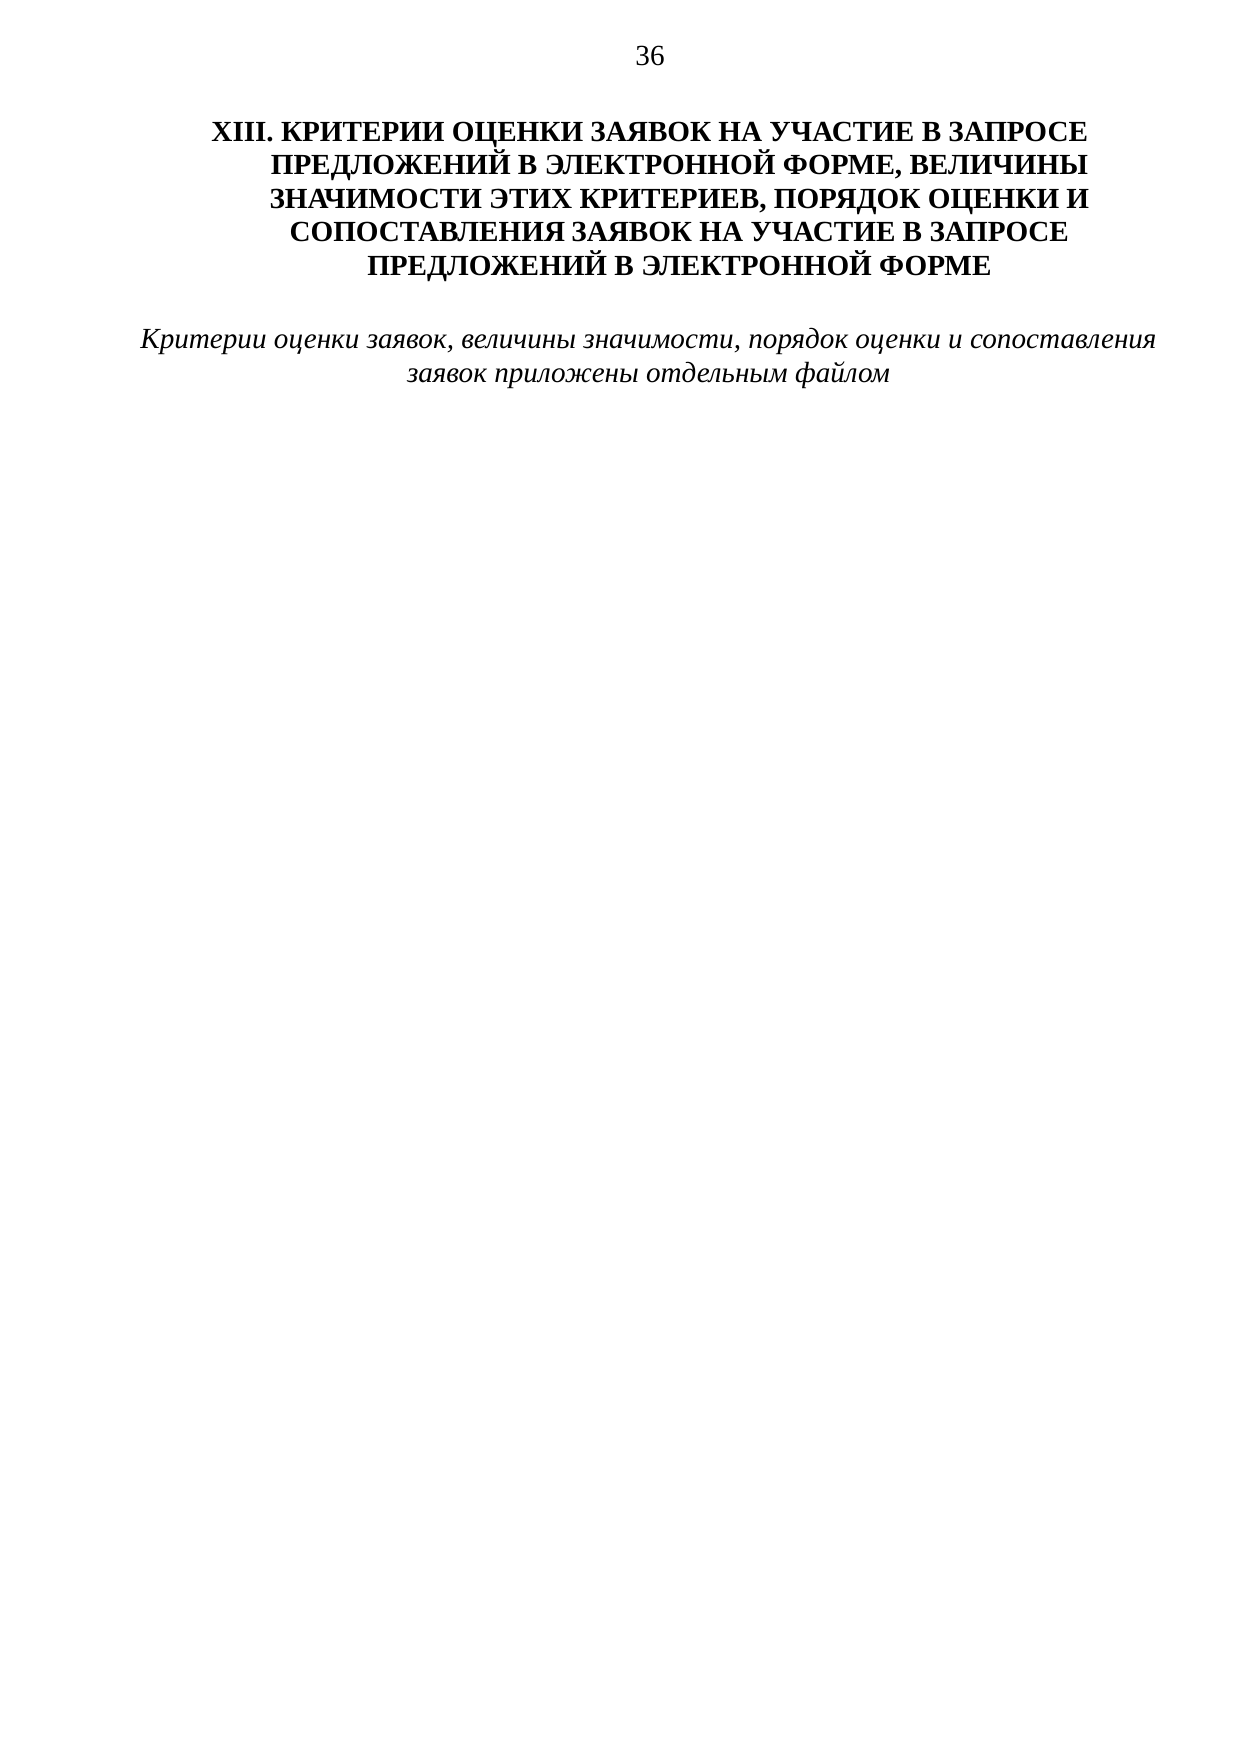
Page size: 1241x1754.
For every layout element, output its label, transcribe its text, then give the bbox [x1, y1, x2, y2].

subtitle XIII. КРИТЕРИИ ОЦЕНКИ ЗАЯВОК НА УЧАСТИЕ В ЗАПРОСЕ ПРЕДЛОЖЕНИЙ В ЭЛЕКТРОННОЙ ФОРМЕ, ВЕЛИЧИНЫ ЗНАЧИМОСТИ ЭТИХ КРИТЕРИЕВ, ПОРЯДОК ОЦЕНКИ И СОПОСТАВЛЕНИЯ ЗАЯВОК НА УЧАСТИЕ В ЗАПРОСЕ ПРЕДЛОЖЕНИЙ В ЭЛЕКТРОННОЙ ФОРМЕ [118, 114, 1181, 281]
text Критерии оценки заявок, величины значимости, порядок оценки и сопоставления заявок приложены отдельным файлом [118, 322, 1181, 389]
